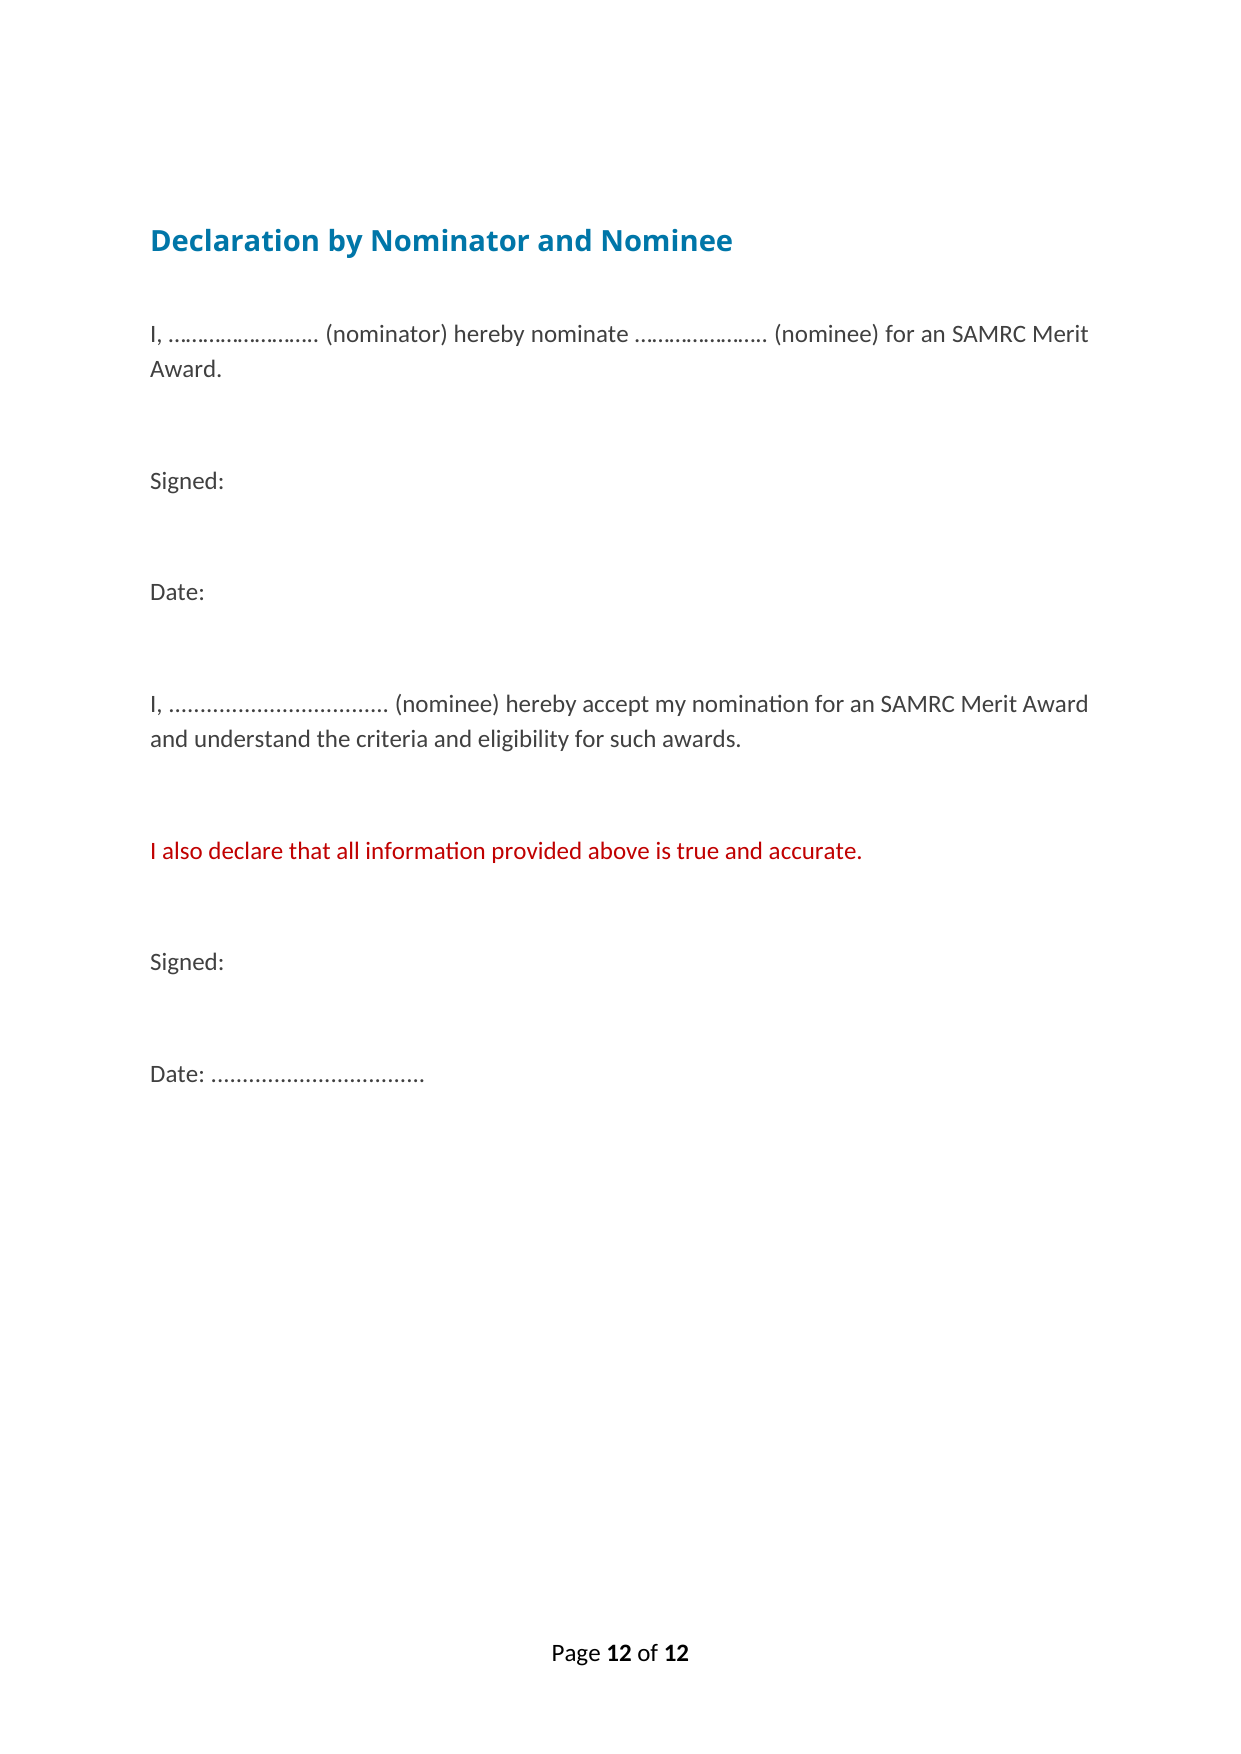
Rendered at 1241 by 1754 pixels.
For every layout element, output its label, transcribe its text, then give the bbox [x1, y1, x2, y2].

text I, …………………….. (nominator) hereby nominate ………………….. (nominee) for an SAMRC Merit Award. [150, 318, 1090, 384]
text Signed: [150, 465, 1090, 495]
text I also declare that all information provided above is true and accurate. [150, 835, 1090, 865]
text Date: .................................. [150, 1058, 1090, 1089]
text Signed: [150, 947, 1090, 977]
text Date: [150, 577, 1090, 607]
text I, ................................... (nominee) hereby accept my nomination for an SAMRC Merit Award and understand the criteria and eligibility for such awards. [150, 688, 1090, 754]
subtitle Declaration by Nominator and Nominee [150, 221, 1090, 306]
